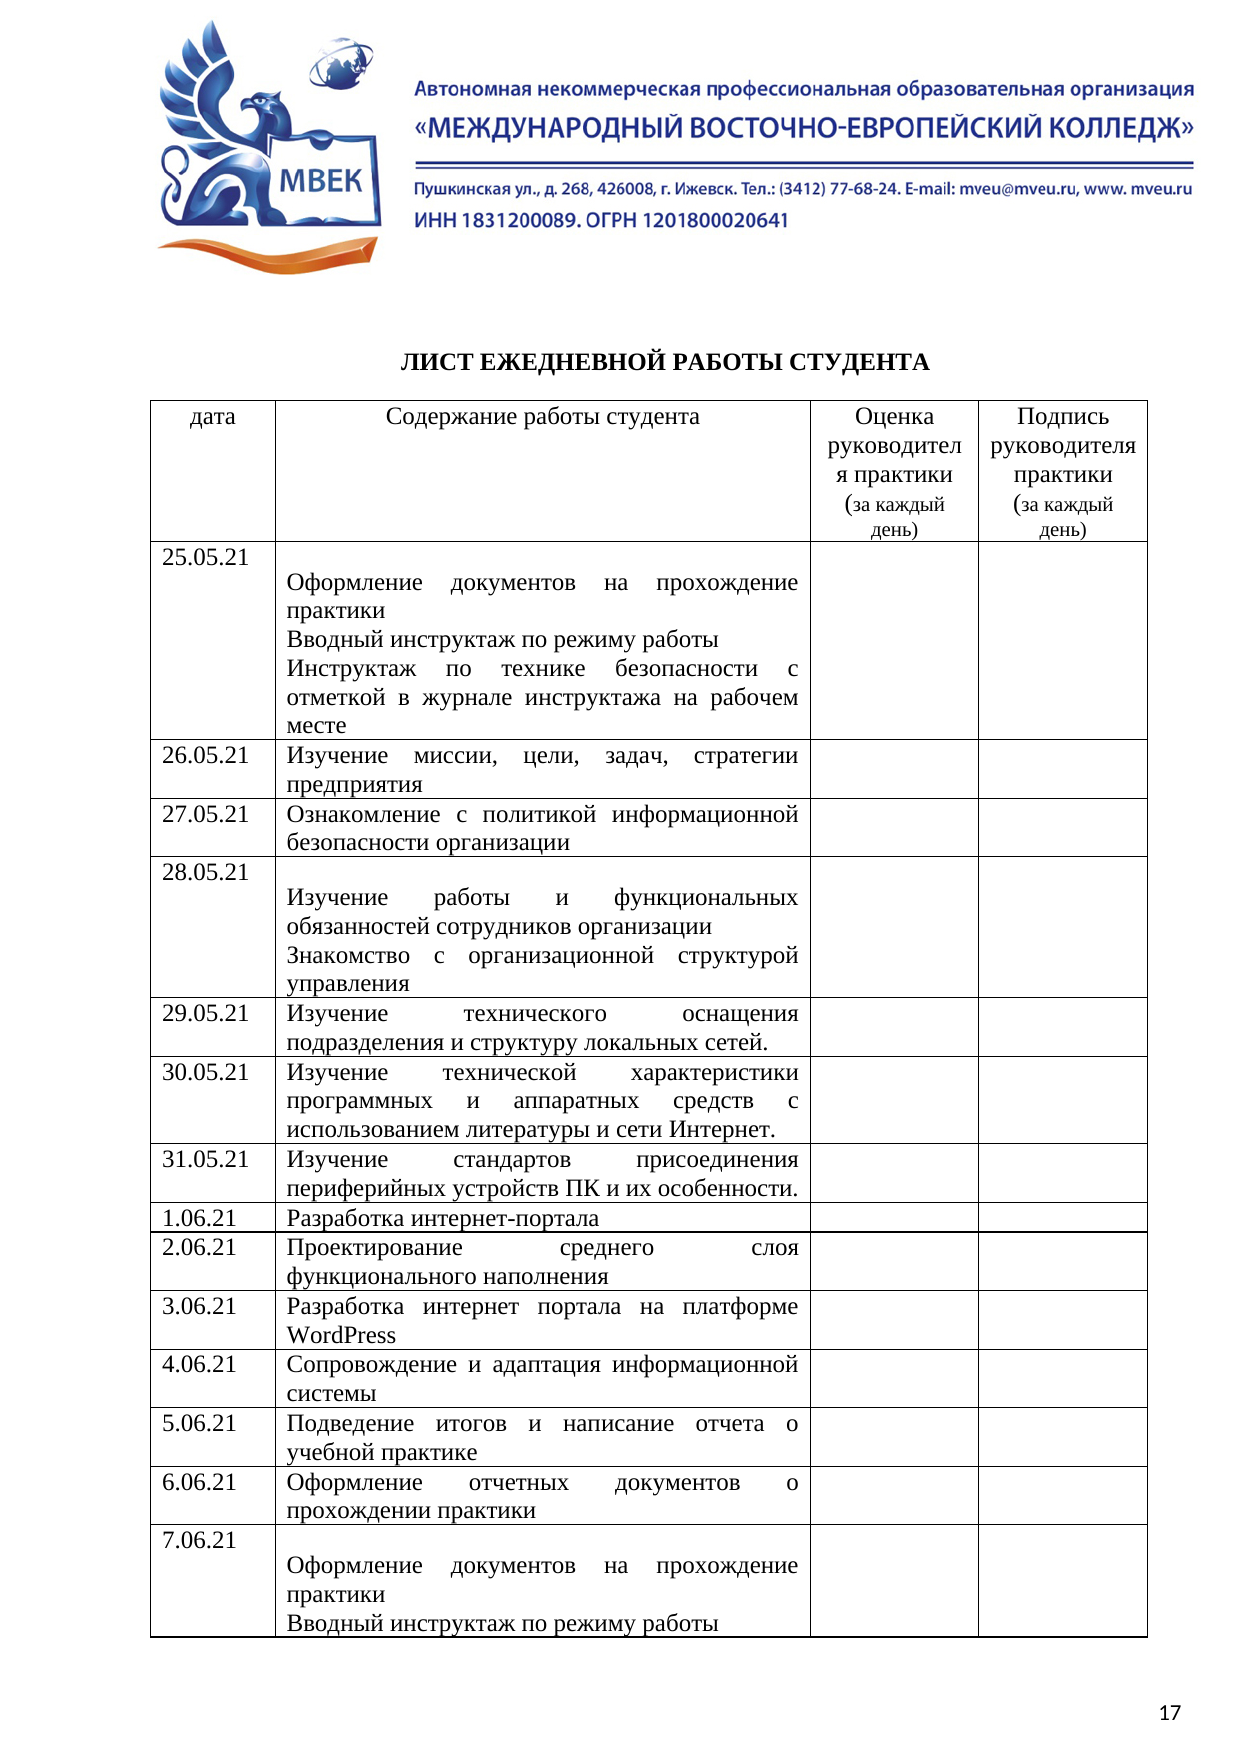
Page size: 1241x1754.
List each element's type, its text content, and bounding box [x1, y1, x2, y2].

table_cell [811, 1525, 978, 1636]
table_cell 28.05.21 [151, 857, 275, 997]
table_cell [979, 1291, 1147, 1348]
table_cell [979, 1233, 1147, 1290]
table_cell [979, 1350, 1147, 1407]
table_cell Сопровождение и адаптация информационной системы [276, 1350, 810, 1407]
table_cell [979, 1467, 1147, 1524]
table_cell 5.06.21 [151, 1408, 275, 1466]
table_cell Изучение работы и функциональных обязанностей сотрудников организации Знакомство с организационной структурой управления [276, 857, 810, 997]
table_cell Изучение технического оснащения подразделения и структуру локальных сетей. [276, 998, 810, 1056]
table_cell Разработка интернет-портала [276, 1203, 810, 1231]
table_cell [811, 1233, 978, 1290]
table_cell Изучение миссии, цели, задач, стратегии предприятия [276, 740, 810, 798]
table_header Содержание работы студента [276, 401, 810, 541]
table_cell Ознакомление с политикой информационной безопасности организации [276, 799, 810, 856]
table_cell 30.05.21 [151, 1057, 275, 1143]
table_cell [811, 1467, 978, 1524]
table_cell 31.05.21 [151, 1144, 275, 1202]
table_cell [979, 1525, 1147, 1636]
table_cell Изучение технической характеристики программных и аппаратных средств с использованием литературы и сети Интернет. [276, 1057, 810, 1143]
table_cell 29.05.21 [151, 998, 275, 1056]
table_cell [811, 1408, 978, 1466]
table_cell Оформление отчетных документов о прохождении практики [276, 1467, 810, 1524]
table_cell [811, 1057, 978, 1143]
table_cell 3.06.21 [151, 1291, 275, 1348]
table_cell [979, 998, 1147, 1056]
table_cell Проектирование среднего слоя функционального наполнения [276, 1233, 810, 1290]
table_cell [811, 542, 978, 739]
table_cell 7.06.21 [151, 1525, 275, 1636]
table_cell [979, 1057, 1147, 1143]
table_cell [811, 799, 978, 856]
picture [150, 0, 1241, 289]
table_cell [811, 1144, 978, 1202]
table_cell 2.06.21 [151, 1233, 275, 1290]
table_cell 6.06.21 [151, 1467, 275, 1524]
table_cell [811, 1203, 978, 1231]
table_cell Подведение итогов и написание отчета о учебной практике [276, 1408, 810, 1466]
table_cell [811, 857, 978, 997]
table_cell 4.06.21 [151, 1350, 275, 1407]
table_cell 26.05.21 [151, 740, 275, 798]
table_header Оценка руководителя практики (за каждый день) [811, 401, 978, 541]
table_cell [811, 998, 978, 1056]
table_cell [811, 740, 978, 798]
table_cell [979, 1144, 1147, 1202]
table_cell 1.06.21 [151, 1203, 275, 1231]
table_cell [979, 1203, 1147, 1231]
table_cell Разработка интернет портала на платформе WordPress [276, 1291, 810, 1348]
table_cell [979, 799, 1147, 856]
table_cell [979, 740, 1147, 798]
table_cell [979, 1408, 1147, 1466]
table_header Подпись руководителя практики (за каждый день) [979, 401, 1147, 541]
table_cell 27.05.21 [151, 799, 275, 856]
table_cell Изучение стандартов присоединения периферийных устройств ПК и их особенности. [276, 1144, 810, 1202]
text ЛИСТ ЕЖЕДНЕВНОЙ РАБОТЫ СТУДЕНТА [150, 347, 1181, 375]
table_cell [811, 1291, 978, 1348]
table_cell [979, 542, 1147, 739]
table_cell [979, 857, 1147, 997]
table_cell [811, 1350, 978, 1407]
table_cell 25.05.21 [151, 542, 275, 739]
table_header дата [151, 401, 275, 541]
